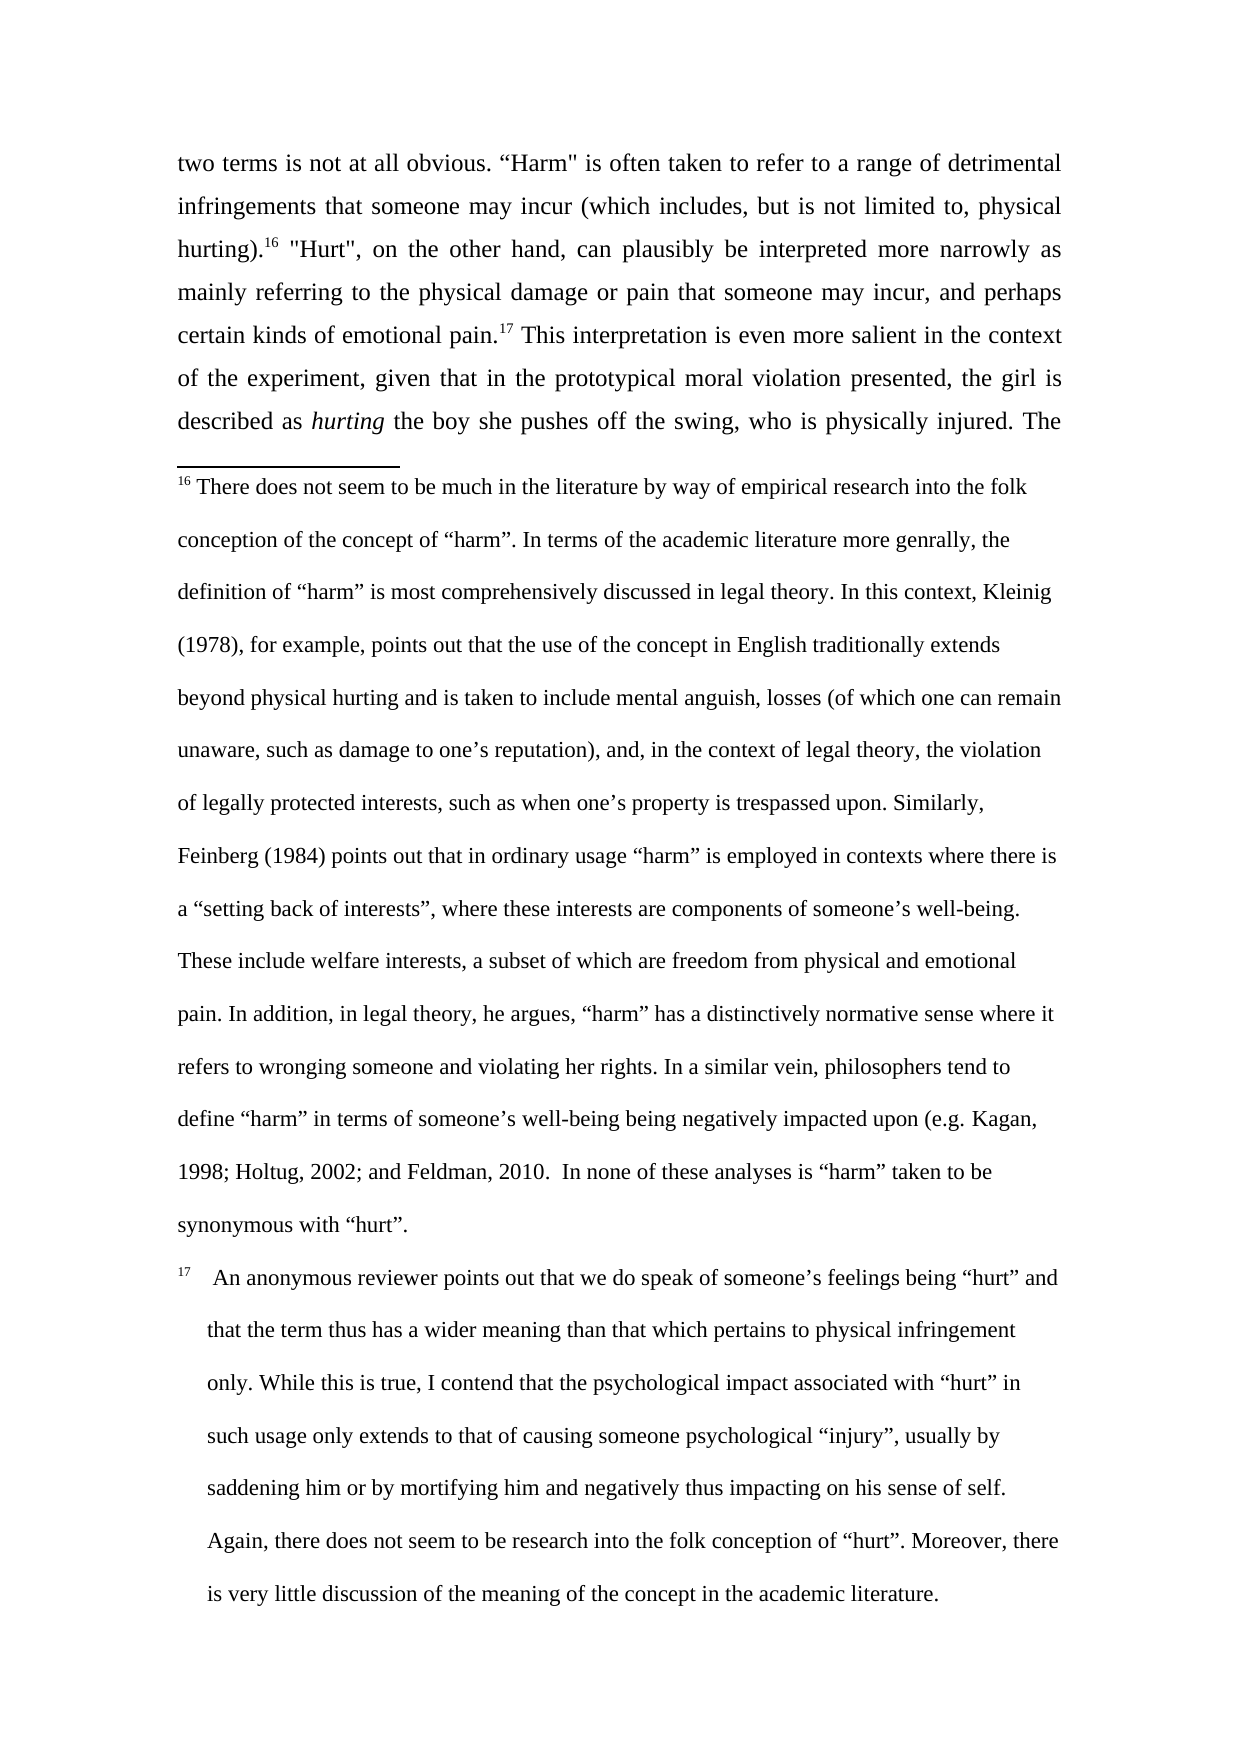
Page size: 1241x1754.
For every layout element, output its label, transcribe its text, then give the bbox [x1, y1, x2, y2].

text With regard to 1), note that the probe asks whether anyone is hurt by the actions depicted. “Hurt” and “harm” are used synonymously here, but the synonymity of these two terms is not at all obvious. “Harm" is often taken to refer to a range of detrimental infringements that someone may incur (which includes, but is not limited to, physical hurting). "Hurt", on the other hand, can plausibly be interpreted more narrowly as mainly referring to the physical damage or pain that someone may incur, and perhaps certain kinds of emotional pain. This interpretation is even more salient in the context of the experiment, given that in the prototypical moral violation presented, the girl is described as hurting the boy she pushes off the swing, who is physically injured. The probe questions also serve to suggest that in the context of this experiment a distinction is being made between being “hurt” and being “bothered”, given that “being bothered” is tested for in a separate question, thus strengthening the perception that “harm” here pertains to having a detrimental physical impact rather than a psychological or more abstract one. As a result, the research subjects may have understood “hurt” here to entail physical damage rather than psychological harm, thus answering “No” to the probe question whilst still conceiving of the actions depicted as (psychologically or more abstractly) harmful in nature. Given that the research subjects were not provided with any definitions, there is no way of knowing what they took these key terms in the experiment to mean and whether or not they understood them synonymously, as they were meant to. Hence, the researchers cannot claim to have definitively shown that harm was not the basis on which all of the moralised judgements were made. [177, 148, 1063, 435]
